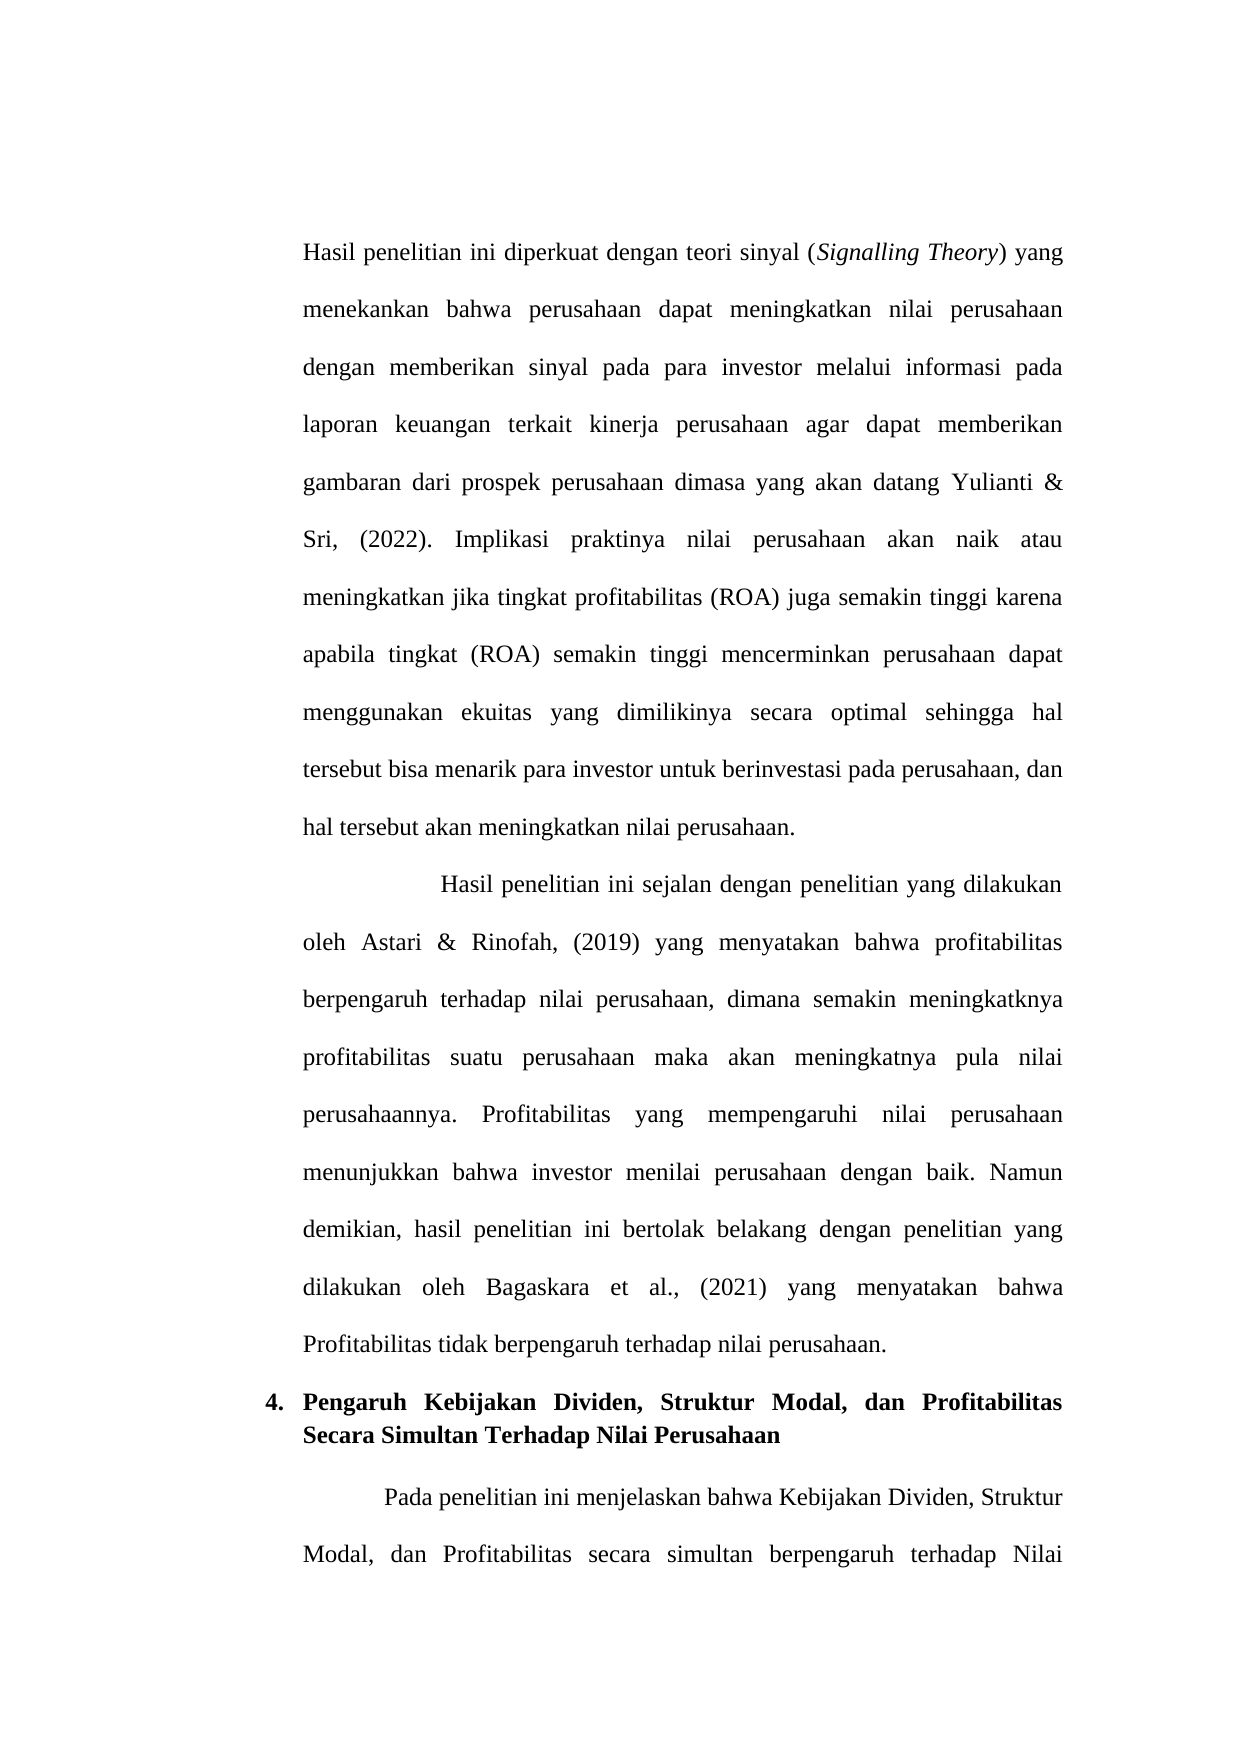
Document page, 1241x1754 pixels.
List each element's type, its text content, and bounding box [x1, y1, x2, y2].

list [303, 1482, 1063, 1568]
list Pengaruh Kebijakan Dividen, Struktur Modal, dan Profitabilitas Secara Simultan Terhadap Nilai Perusahaan [265, 1387, 1063, 1449]
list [303, 237, 1063, 841]
list Hasil penelitian ini sejalan dengan penelitian yang dilakukan oleh Astari & Rinofah, (2019) yang menyatakan bahwa profitabilitas berpengaruh terhadap nilai perusahaan, dimana semakin meningkatknya profitabilitas suatu perusahaan maka akan meningkatnya pula nilai perusahaannya. Profitabilitas yang mempengaruhi nilai perusahaan menunjukkan bahwa investor menilai perusahaan dengan baik. Namun demikian, hasil penelitian ini bertolak belakang dengan penelitian yang dilakukan oleh Bagaskara et al., (2021) yang menyatakan bahwa Profitabilitas tidak berpengaruh terhadap nilai perusahaan. [303, 869, 1063, 1358]
